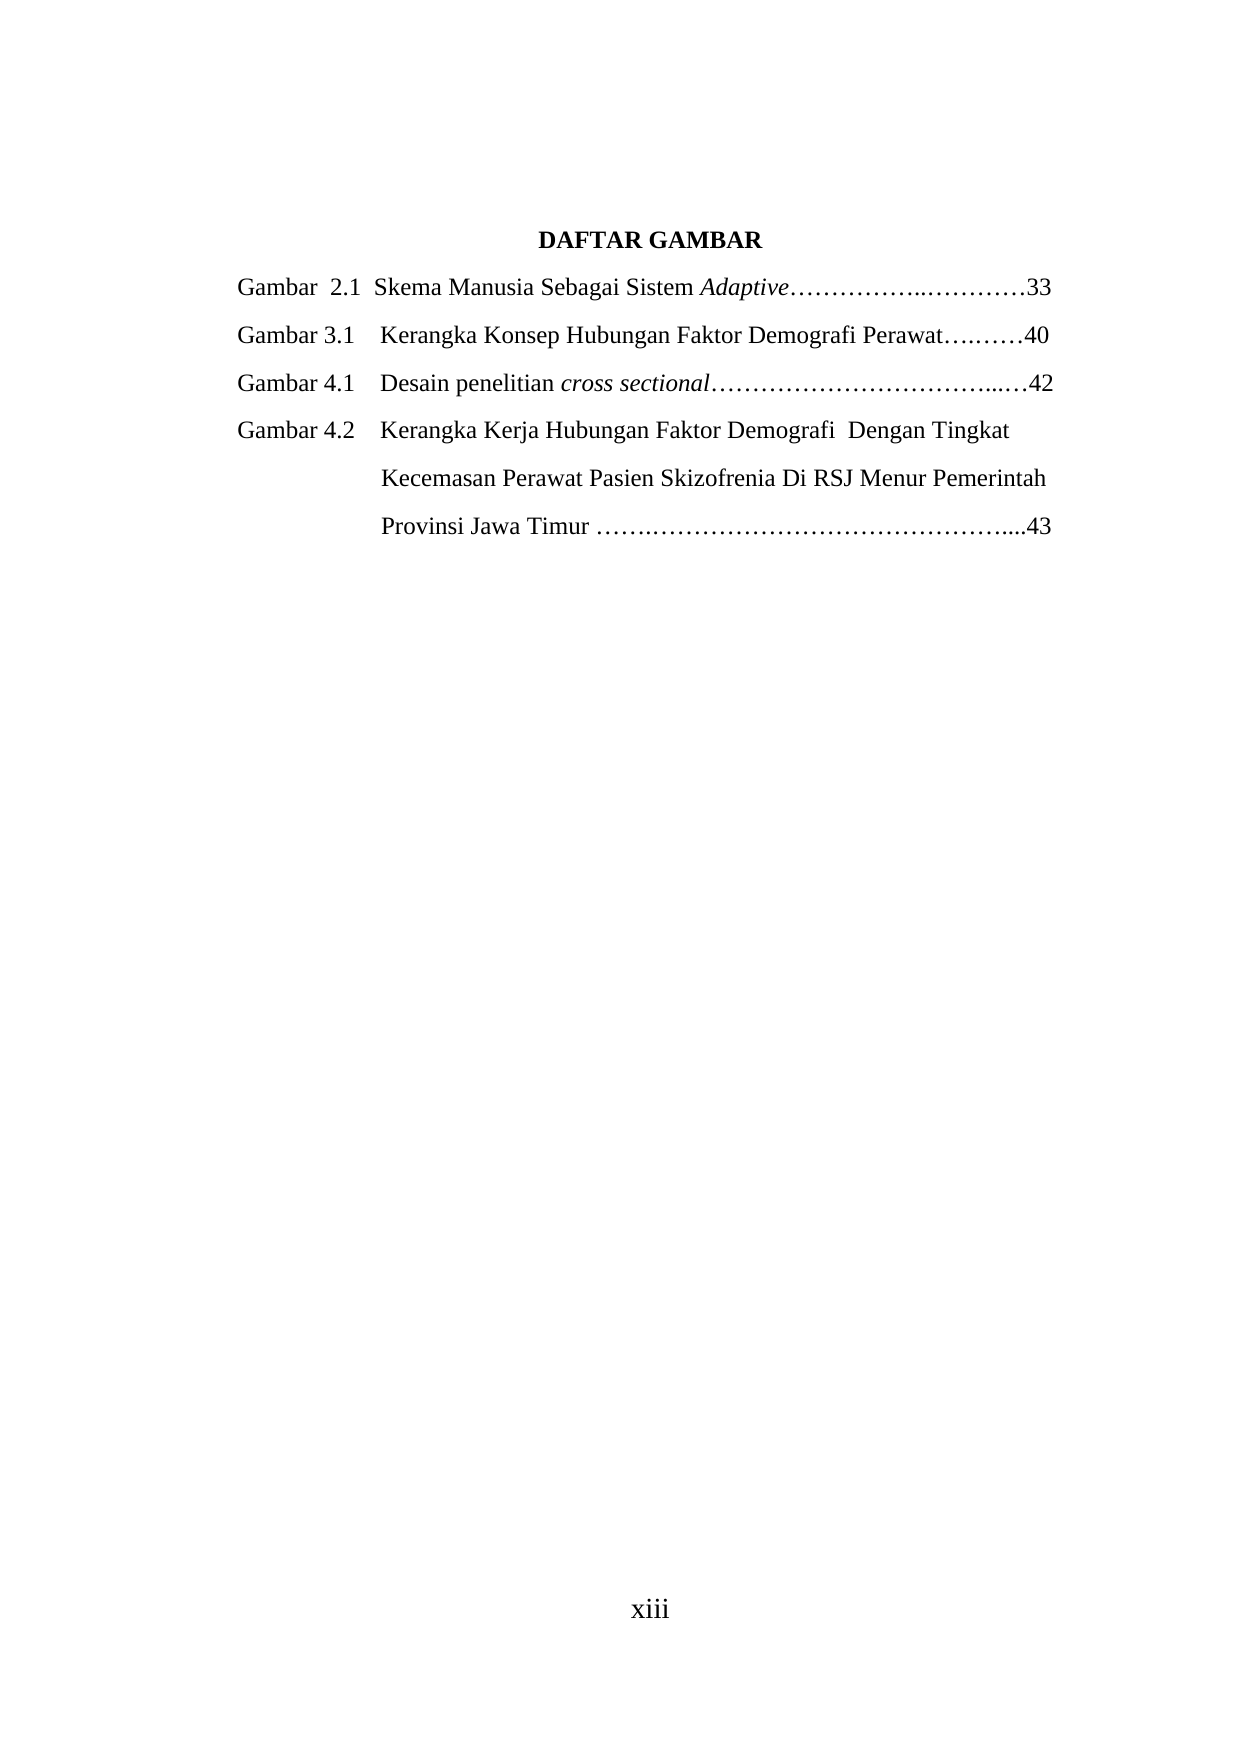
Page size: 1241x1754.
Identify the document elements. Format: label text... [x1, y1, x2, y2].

text DAFTAR GAMBAR [237, 225, 1063, 253]
text Gambar 3.1 Kerangka Konsep Hubungan Faktor Demografi Perawat….……40 [237, 320, 1063, 349]
text Gambar 2.1 Skema Manusia Sebagai Sistem Adaptive……………..…………33 [237, 272, 1063, 301]
text Gambar 4.1 Desain penelitian cross sectional……………………………...…42 [237, 368, 1063, 397]
text Provinsi Jawa Timur …….……………………………………....43 [237, 511, 1063, 540]
text Gambar 4.2 Kerangka Kerja Hubungan Faktor Demografi Dengan Tingkat [237, 416, 1063, 444]
text Kecemasan Perawat Pasien Skizofrenia Di RSJ Menur Pemerintah [237, 463, 1063, 492]
